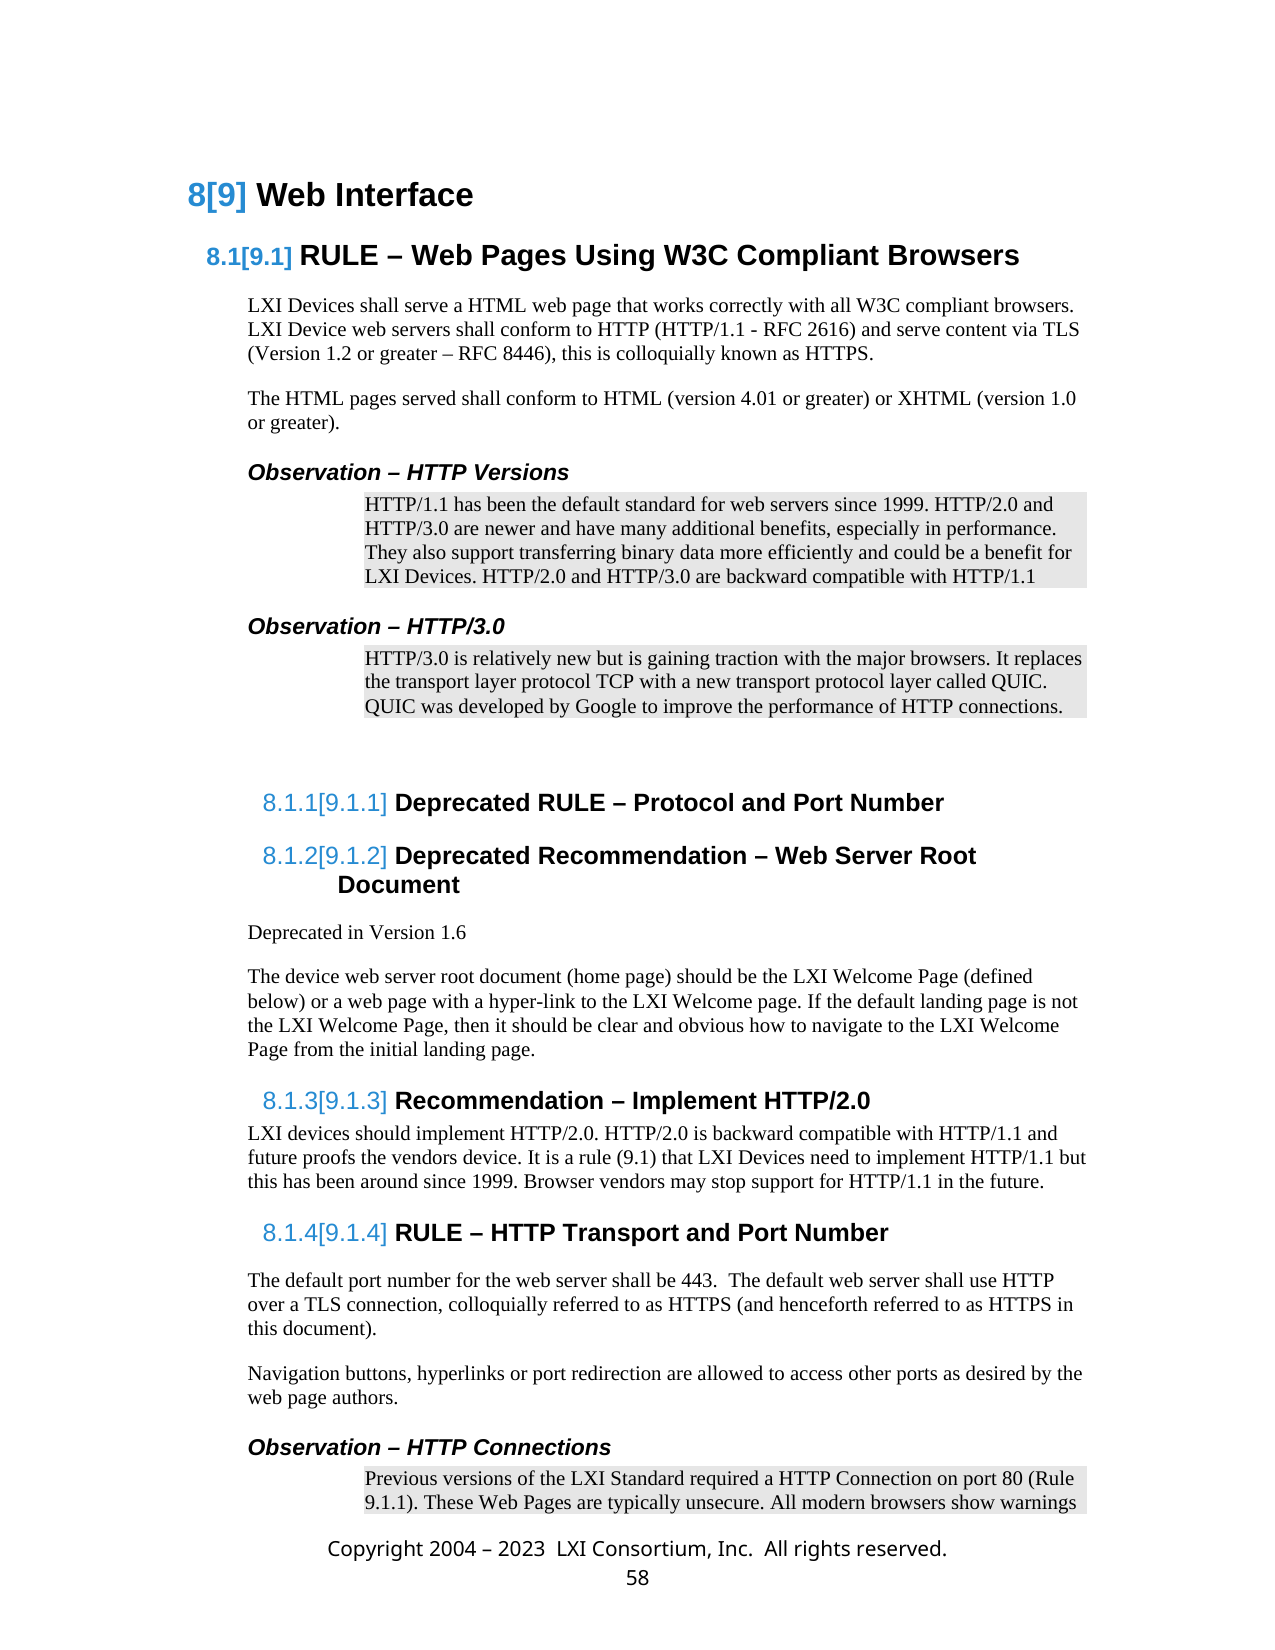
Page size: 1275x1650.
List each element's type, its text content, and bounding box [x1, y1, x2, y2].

subtitle Observation – HTTP/3.0 [247, 613, 1087, 639]
text LXI Devices shall serve a HTML web page that works correctly with all W3C compliant browsers. LXI Device web servers shall conform to HTTP (HTTP/1.1 - RFC 2616) and serve content via TLS (Version 1.2 or greater – RFC 8446), this is colloquially known as HTTPS. [247, 293, 1087, 365]
text HTTP/3.0 is relatively new but is gaining traction with the major browsers. It replaces the transport layer protocol TCP with a new transport protocol layer called QUIC. QUIC was developed by Google to improve the performance of HTTP connections. [364, 645, 1087, 718]
text The default port number for the web server shall be 443. The default web server shall use HTTP over a TLS connection, colloquially referred to as HTTPS (and henceforth referred to as HTTPS in this document). [247, 1267, 1087, 1340]
subtitle Recommendation – Implement HTTP/2.0 [262, 1086, 1087, 1114]
text The HTML pages served shall conform to HTML (version 4.01 or greater) or XHTML (version 1.0 or greater). [247, 386, 1087, 434]
subtitle Observation – HTTP Connections [247, 1434, 1087, 1460]
subtitle RULE – Web Pages Using W3C Compliant Browsers [206, 238, 1087, 272]
text HTTP/1.1 has been the default standard for web servers since 1999. HTTP/2.0 and HTTP/3.0 are newer and have many additional benefits, especially in performance. They also support transferring binary data more efficiently and could be a benefit for LXI Devices. HTTP/2.0 and HTTP/3.0 are backward compatible with HTTP/1.1 [364, 492, 1087, 588]
text LXI devices should implement HTTP/2.0. HTTP/2.0 is backward compatible with HTTP/1.1 and future proofs the vendors device. It is a rule (9.1) that LXI Devices need to implement HTTP/1.1 but this has been around since 1999. Browser vendors may stop support for HTTP/1.1 in the future. [247, 1121, 1087, 1193]
subtitle Observation – HTTP Versions [247, 459, 1087, 485]
text Deprecated in Version 1.6 [247, 919, 1087, 944]
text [364, 1466, 1087, 1514]
text Navigation buttons, hyperlinks or port redirection are allowed to access other ports as desired by the web page authors. [247, 1361, 1087, 1409]
subtitle RULE – HTTP Transport and Port Number [262, 1218, 1087, 1247]
text The device web server root document (home page) should be the LXI Welcome Page (defined below) or a web page with a hyper-link to the LXI Welcome page. If the default landing page is not the LXI Welcome Page, then it should be clear and obvious how to navigate to the LXI Welcome Page from the initial landing page. [247, 964, 1087, 1061]
subtitle Web Interface [187, 175, 1087, 213]
subtitle Deprecated Recommendation – Web Server Root Document [262, 841, 1087, 899]
subtitle Deprecated RULE – Protocol and Port Number [262, 787, 1087, 816]
